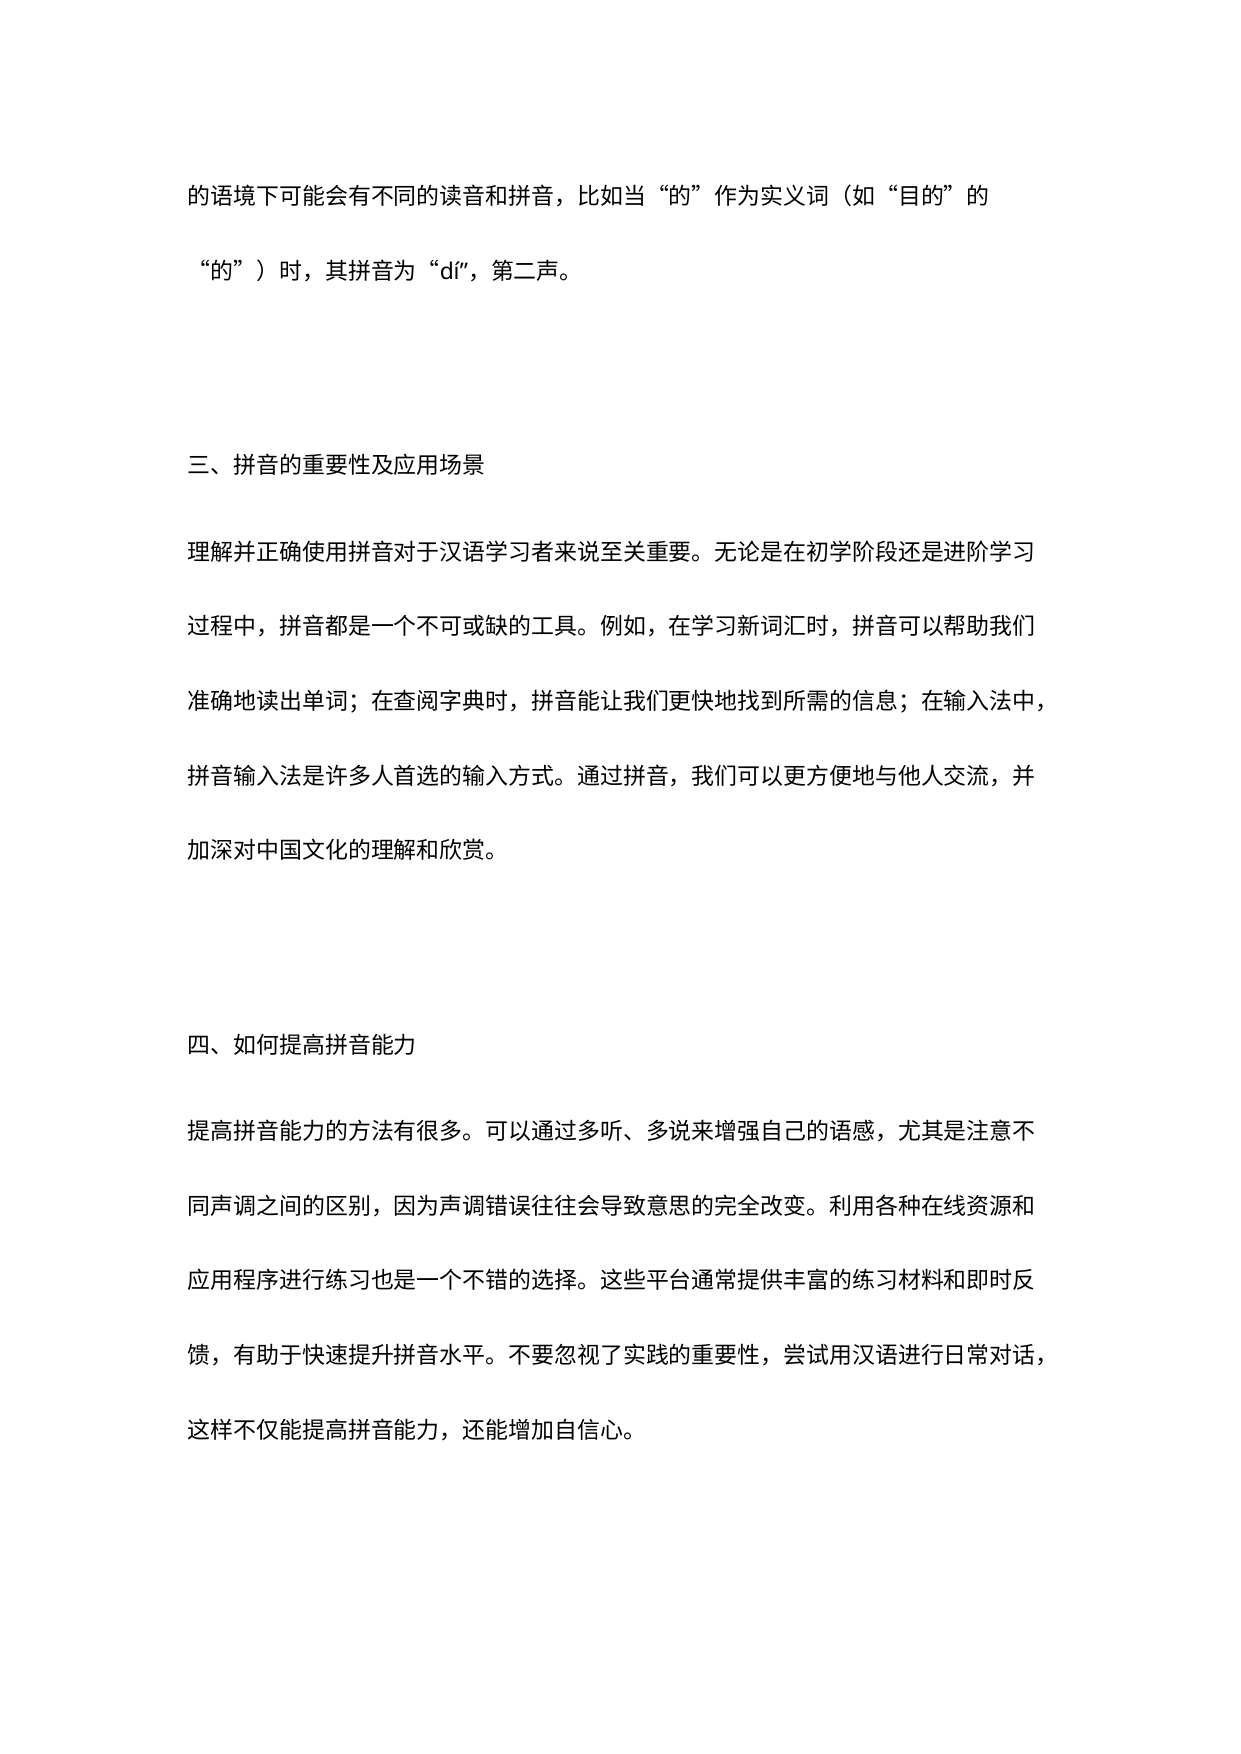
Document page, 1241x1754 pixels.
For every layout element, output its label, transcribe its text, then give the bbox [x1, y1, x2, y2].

text 三、拼音的重要性及应用场景 [187, 431, 1053, 496]
text 理解并正确使用拼音对于汉语学习者来说至关重要。无论是在初学阶段还是进阶学习过程中，拼音都是一个不可或缺的工具。例如，在学习新词汇时，拼音可以帮助我们准确地读出单词；在查阅字典时，拼音能让我们更快地找到所需的信息；在输入法中，拼音输入法是许多人首选的输入方式。通过拼音，我们可以更方便地与他人交流，并加深对中国文化的理解和欣赏。 [187, 518, 1053, 881]
text 四、如何提高拼音能力 [187, 1011, 1053, 1076]
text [187, 162, 1053, 302]
text 提高拼音能力的方法有很多。可以通过多听、多说来增强自己的语感，尤其是注意不同声调之间的区别，因为声调错误往往会导致意思的完全改变。利用各种在线资源和应用程序进行练习也是一个不错的选择。这些平台通常提供丰富的练习材料和即时反馈，有助于快速提升拼音水平。不要忽视了实践的重要性，尝试用汉语进行日常对话，这样不仅能提高拼音能力，还能增加自信心。 [187, 1097, 1053, 1461]
